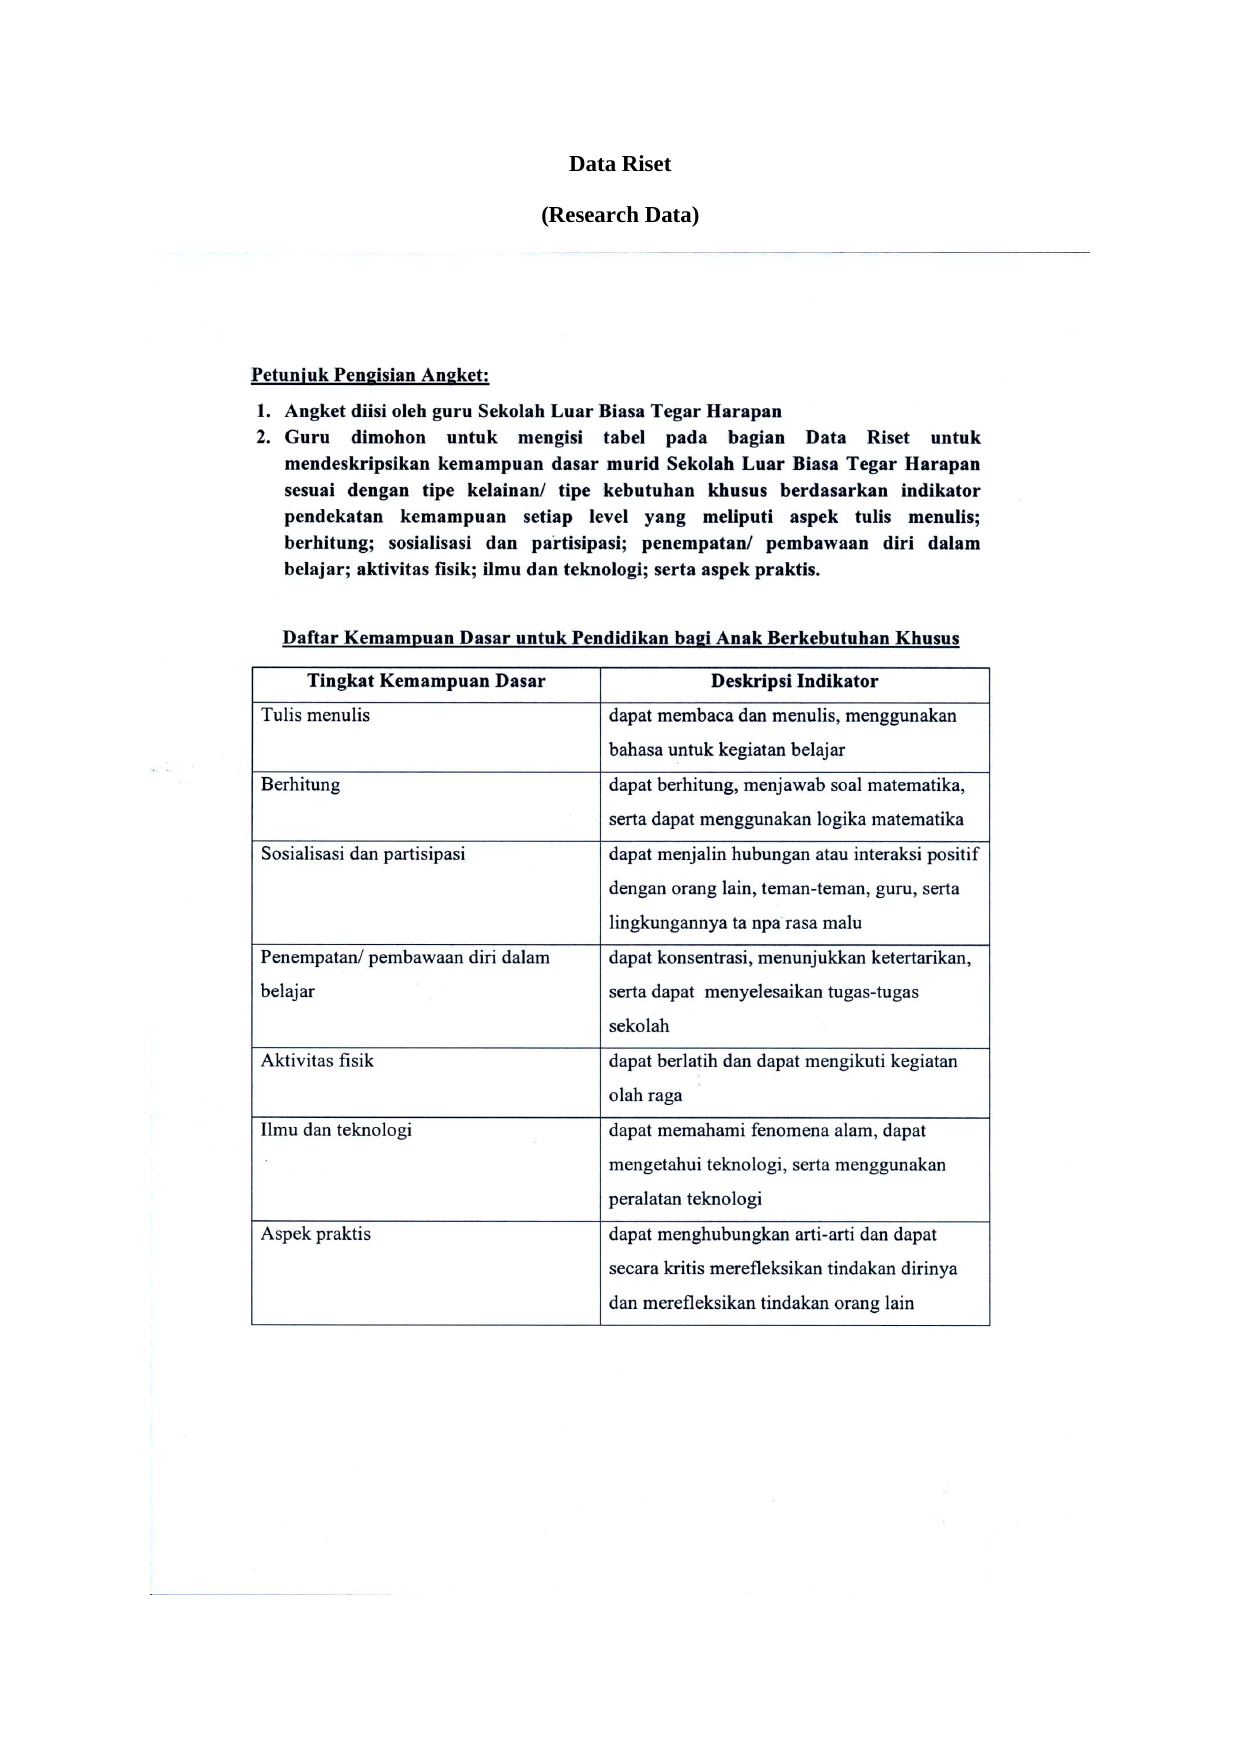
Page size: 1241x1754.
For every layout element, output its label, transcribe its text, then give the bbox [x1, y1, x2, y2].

text (Research Data) [150, 201, 1090, 227]
text Data Riset [150, 150, 1090, 176]
picture [150, 252, 1091, 1595]
